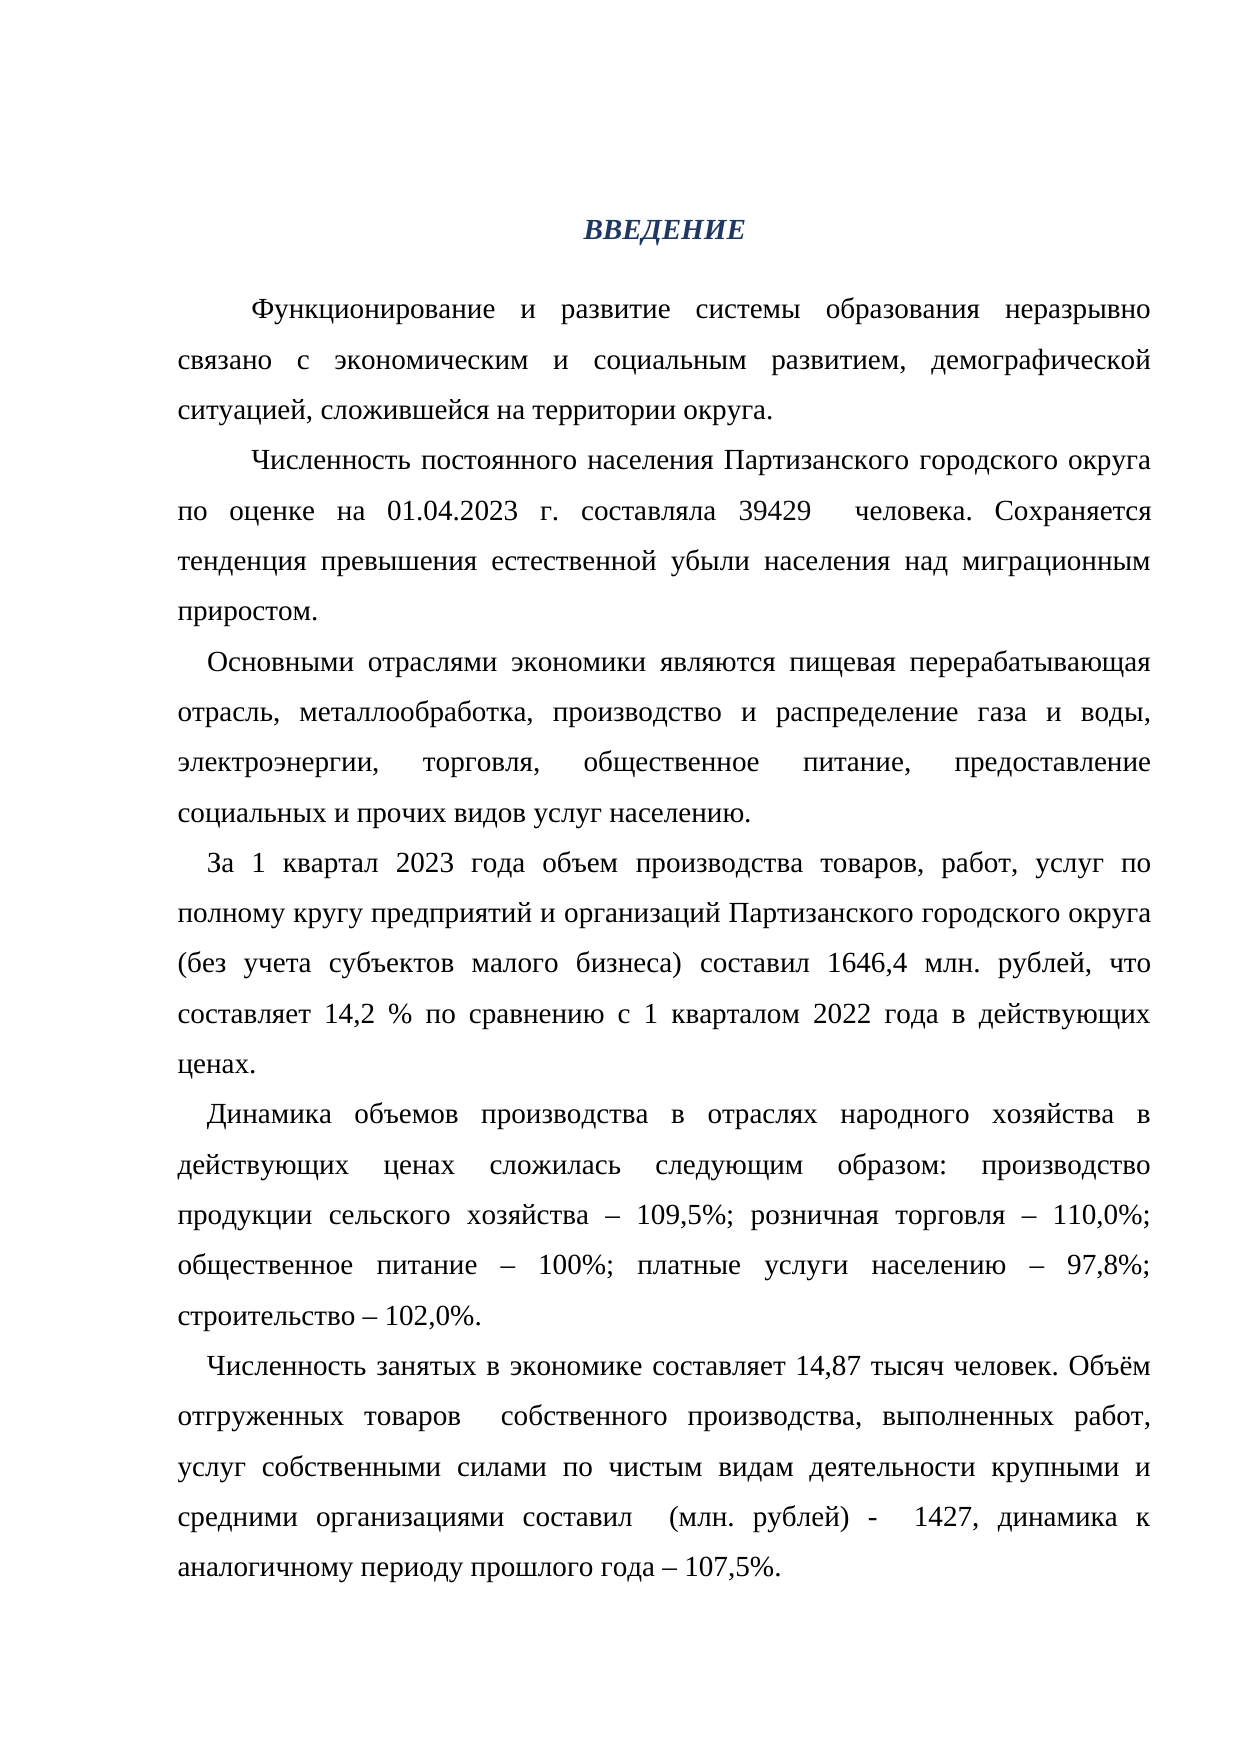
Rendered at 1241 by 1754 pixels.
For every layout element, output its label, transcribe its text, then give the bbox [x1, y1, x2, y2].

text Численность занятых в экономике составляет 14,87 тысяч человек. Объём отгруженных товаров собственного производства, выполненных работ, услуг собственными силами по чистым видам деятельности крупными и средними организациями составил (млн. рублей) - 1427, динамика к аналогичному периоду прошлого года – 107,5%. [177, 1348, 1152, 1583]
text Функционирование и развитие системы образования неразрывно связано с экономическим и социальным развитием, демографической ситуацией, сложившейся на территории округа. [177, 292, 1152, 426]
text ВВЕДЕНИЕ [177, 212, 1152, 246]
text Численность постоянного населения Партизанского городского округа по оценке на 01.04.2023 г. составляла 39429 человека. Сохраняется тенденция превышения естественной убыли населения над миграционным приростом. [177, 442, 1152, 627]
text Основными отраслями экономики являются пищевая перерабатывающая отрасль, металлообработка, производство и распределение газа и воды, электроэнергии, торговля, общественное питание, предоставление социальных и прочих видов услуг населению. [177, 644, 1152, 828]
text За 1 квартал 2023 года объем производства товаров, работ, услуг по полному кругу предприятий и организаций Партизанского городского округа (без учета субъектов малого бизнеса) составил 1646,4 млн. рублей, что составляет 14,2 % по сравнению с 1 кварталом 2022 года в действующих ценах. [177, 845, 1152, 1080]
text Динамика объемов производства в отраслях народного хозяйства в действующих ценах сложилась следующим образом: производство продукции сельского хозяйства – 109,5%; розничная торговля – 110,0%; общественное питание – 100%; платные услуги населению – 97,8%; строительство – 102,0%. [177, 1097, 1152, 1331]
